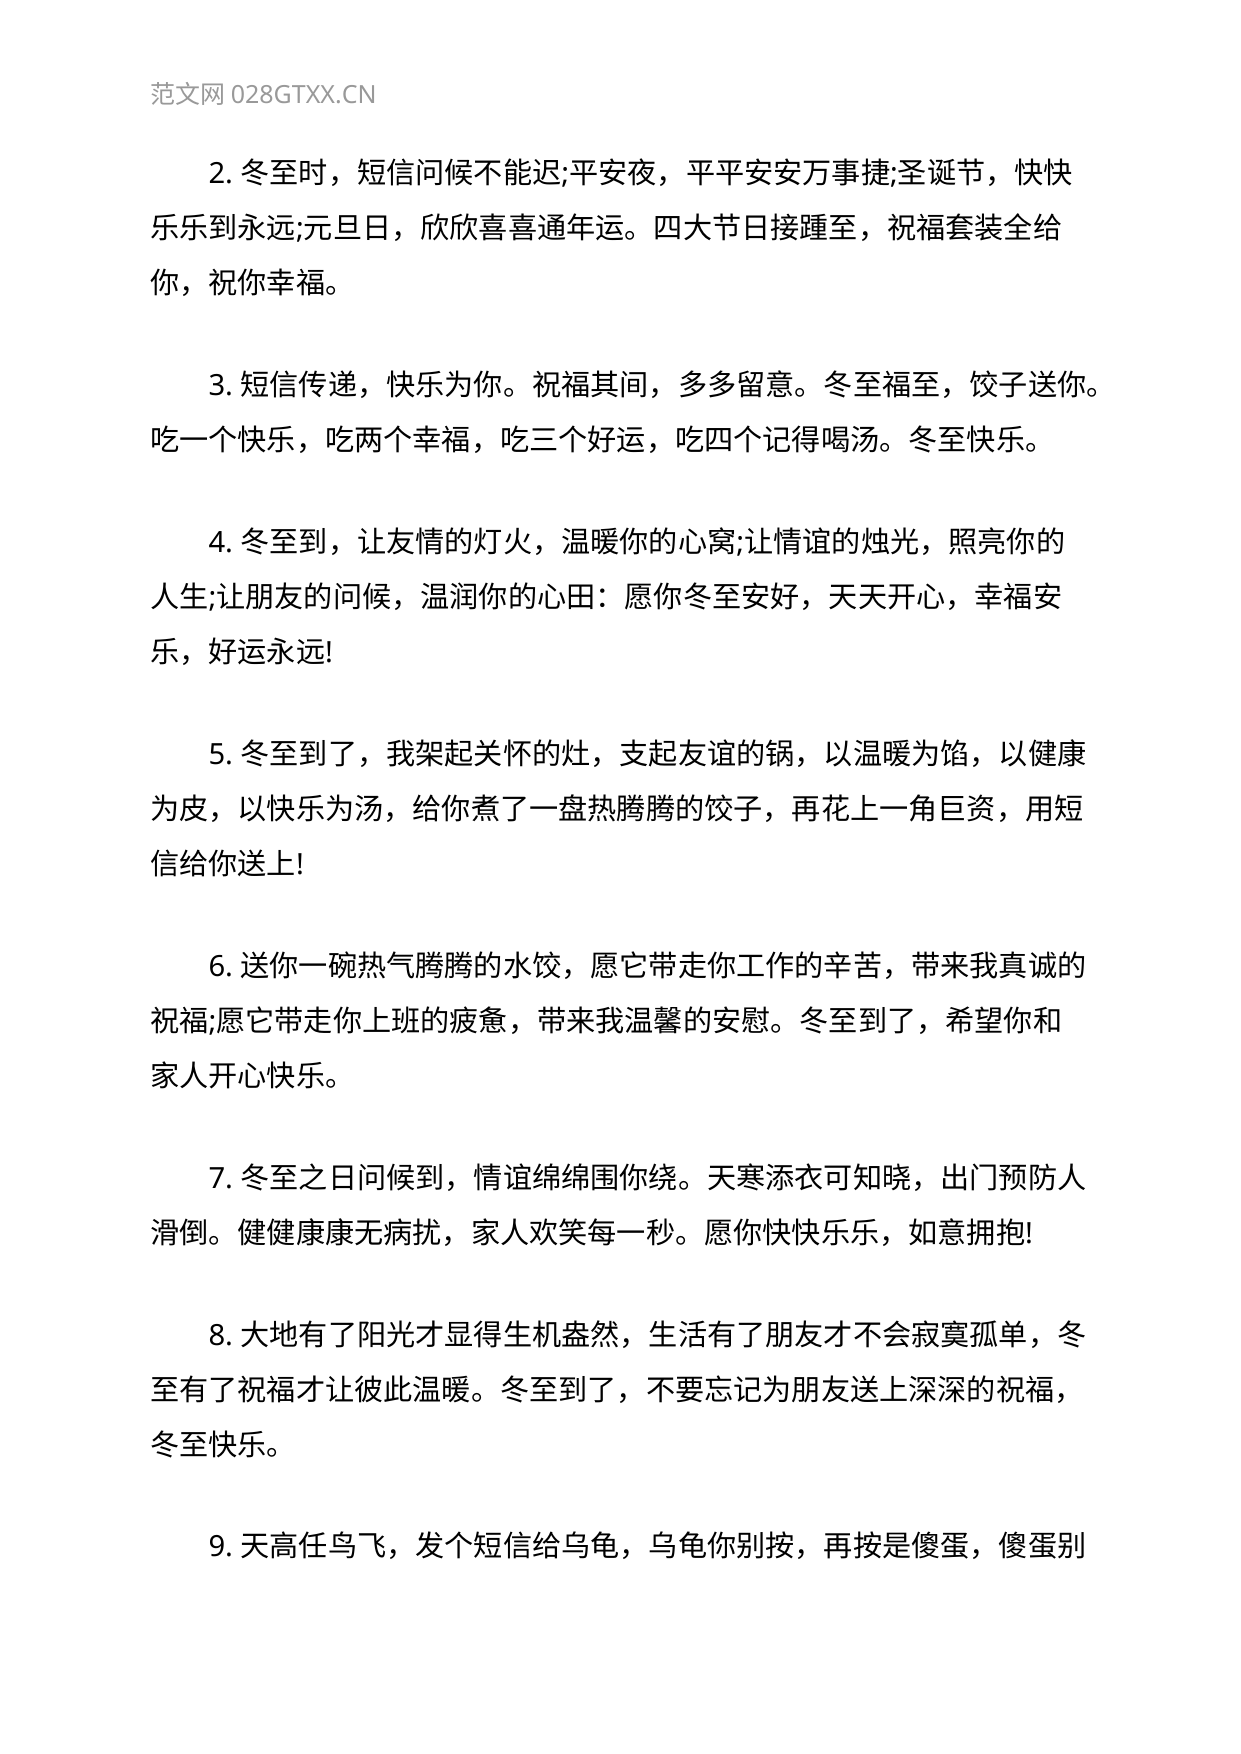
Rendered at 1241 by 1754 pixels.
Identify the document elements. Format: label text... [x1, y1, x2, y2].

text 7. 冬至之日问候到，情谊绵绵围你绕。天寒添衣可知晓，出门预防人滑倒。健健康康无病扰，家人欢笑每一秒。愿你快快乐乐，如意拥抱! [150, 1154, 1090, 1252]
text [150, 1523, 1090, 1565]
text 5. 冬至到了，我架起关怀的灶，支起友谊的锅，以温暖为馅，以健康为皮，以快乐为汤，给你煮了一盘热腾腾的饺子，再花上一角巨资，用短信给你送上! [150, 731, 1090, 883]
text 8. 大地有了阳光才显得生机盎然，生活有了朋友才不会寂寞孤单，冬至有了祝福才让彼此温暖。冬至到了，不要忘记为朋友送上深深的祝福，冬至快乐。 [150, 1311, 1090, 1463]
text 3. 短信传递，快乐为你。祝福其间，多多留意。冬至福至，饺子送你。吃一个快乐，吃两个幸福，吃三个好运，吃四个记得喝汤。冬至快乐。 [150, 362, 1090, 459]
text 4. 冬至到，让友情的灯火，温暖你的心窝;让情谊的烛光，照亮你的人生;让朋友的问候，温润你的心田：愿你冬至安好，天天开心，幸福安乐，好运永远! [150, 518, 1090, 671]
text 6. 送你一碗热气腾腾的水饺，愿它带走你工作的辛苦，带来我真诚的祝福;愿它带走你上班的疲惫，带来我温馨的安慰。冬至到了，希望你和家人开心快乐。 [150, 942, 1090, 1095]
text 2. 冬至时，短信问候不能迟;平安夜，平平安安万事捷;圣诞节，快快乐乐到永远;元旦日，欣欣喜喜通年运。四大节日接踵至，祝福套装全给你，祝你幸福。 [150, 150, 1090, 302]
